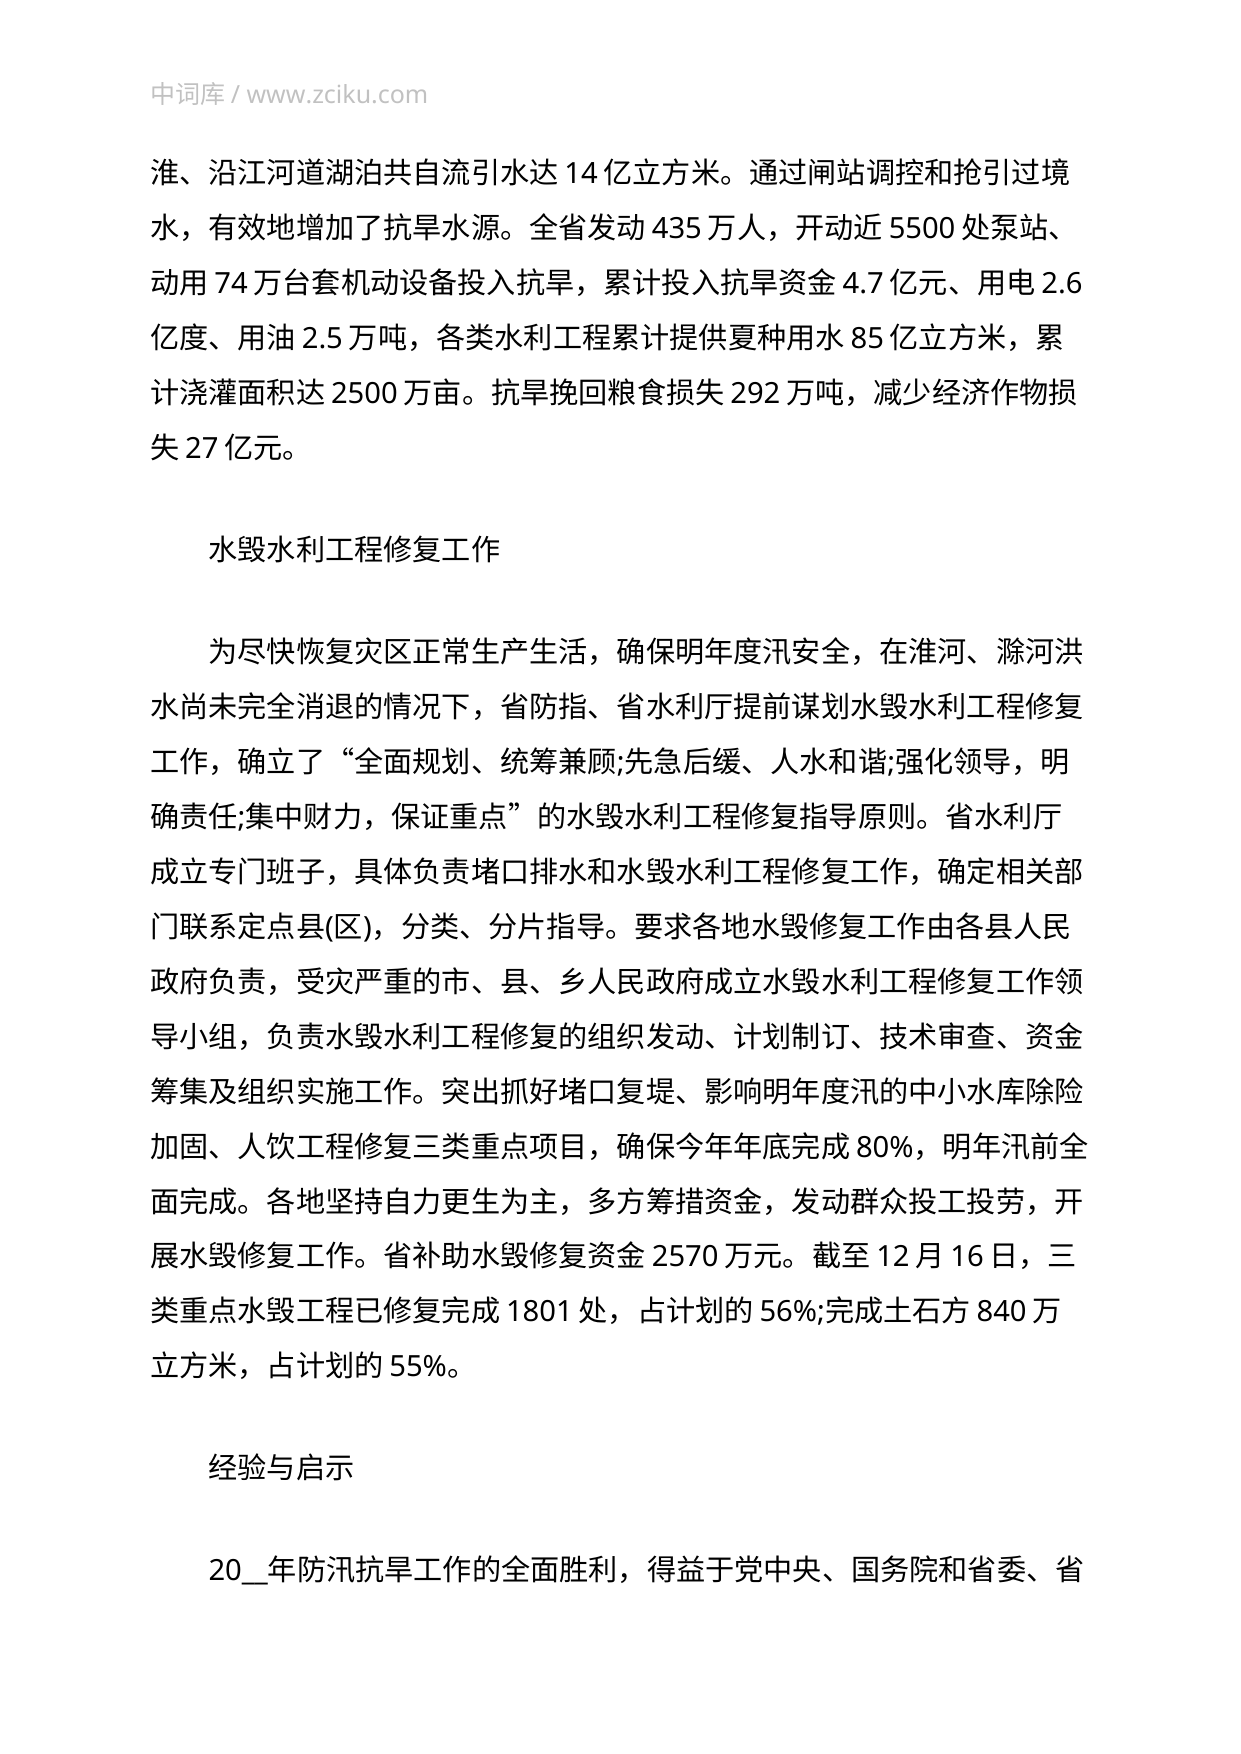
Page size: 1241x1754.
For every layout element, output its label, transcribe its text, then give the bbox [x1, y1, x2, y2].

text 为尽快恢复灾区正常生产生活，确保明年度汛安全，在淮河、滁河洪水尚未完全消退的情况下，省防指、省水利厅提前谋划水毁水利工程修复工作，确立了“全面规划、统筹兼顾;先急后缓、人水和谐;强化领导，明确责任;集中财力，保证重点”的水毁水利工程修复指导原则。省水利厅成立专门班子，具体负责堵口排水和水毁水利工程修复工作，确定相关部门联系定点县(区)，分类、分片指导。要求各地水毁修复工作由各县人民政府负责，受灾严重的市、县、乡人民政府成立水毁水利工程修复工作领导小组，负责水毁水利工程修复的组织发动、计划制订、技术审查、资金筹集及组织实施工作。突出抓好堵口复堤、影响明年度汛的中小水库除险加固、人饮工程修复三类重点项目，确保今年年底完成80%，明年汛前全面完成。各地坚持自力更生为主，多方筹措资金，发动群众投工投劳，开展水毁修复工作。省补助水毁修复资金2570万元。截至12月16日，三类重点水毁工程已修复完成1801处，占计划的56%;完成土石方840万立方米，占计划的55%。 [150, 629, 1090, 1385]
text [150, 150, 1090, 467]
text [150, 1547, 1090, 1589]
text 经验与启示 [150, 1445, 1090, 1487]
text 水毁水利工程修复工作 [150, 527, 1090, 569]
